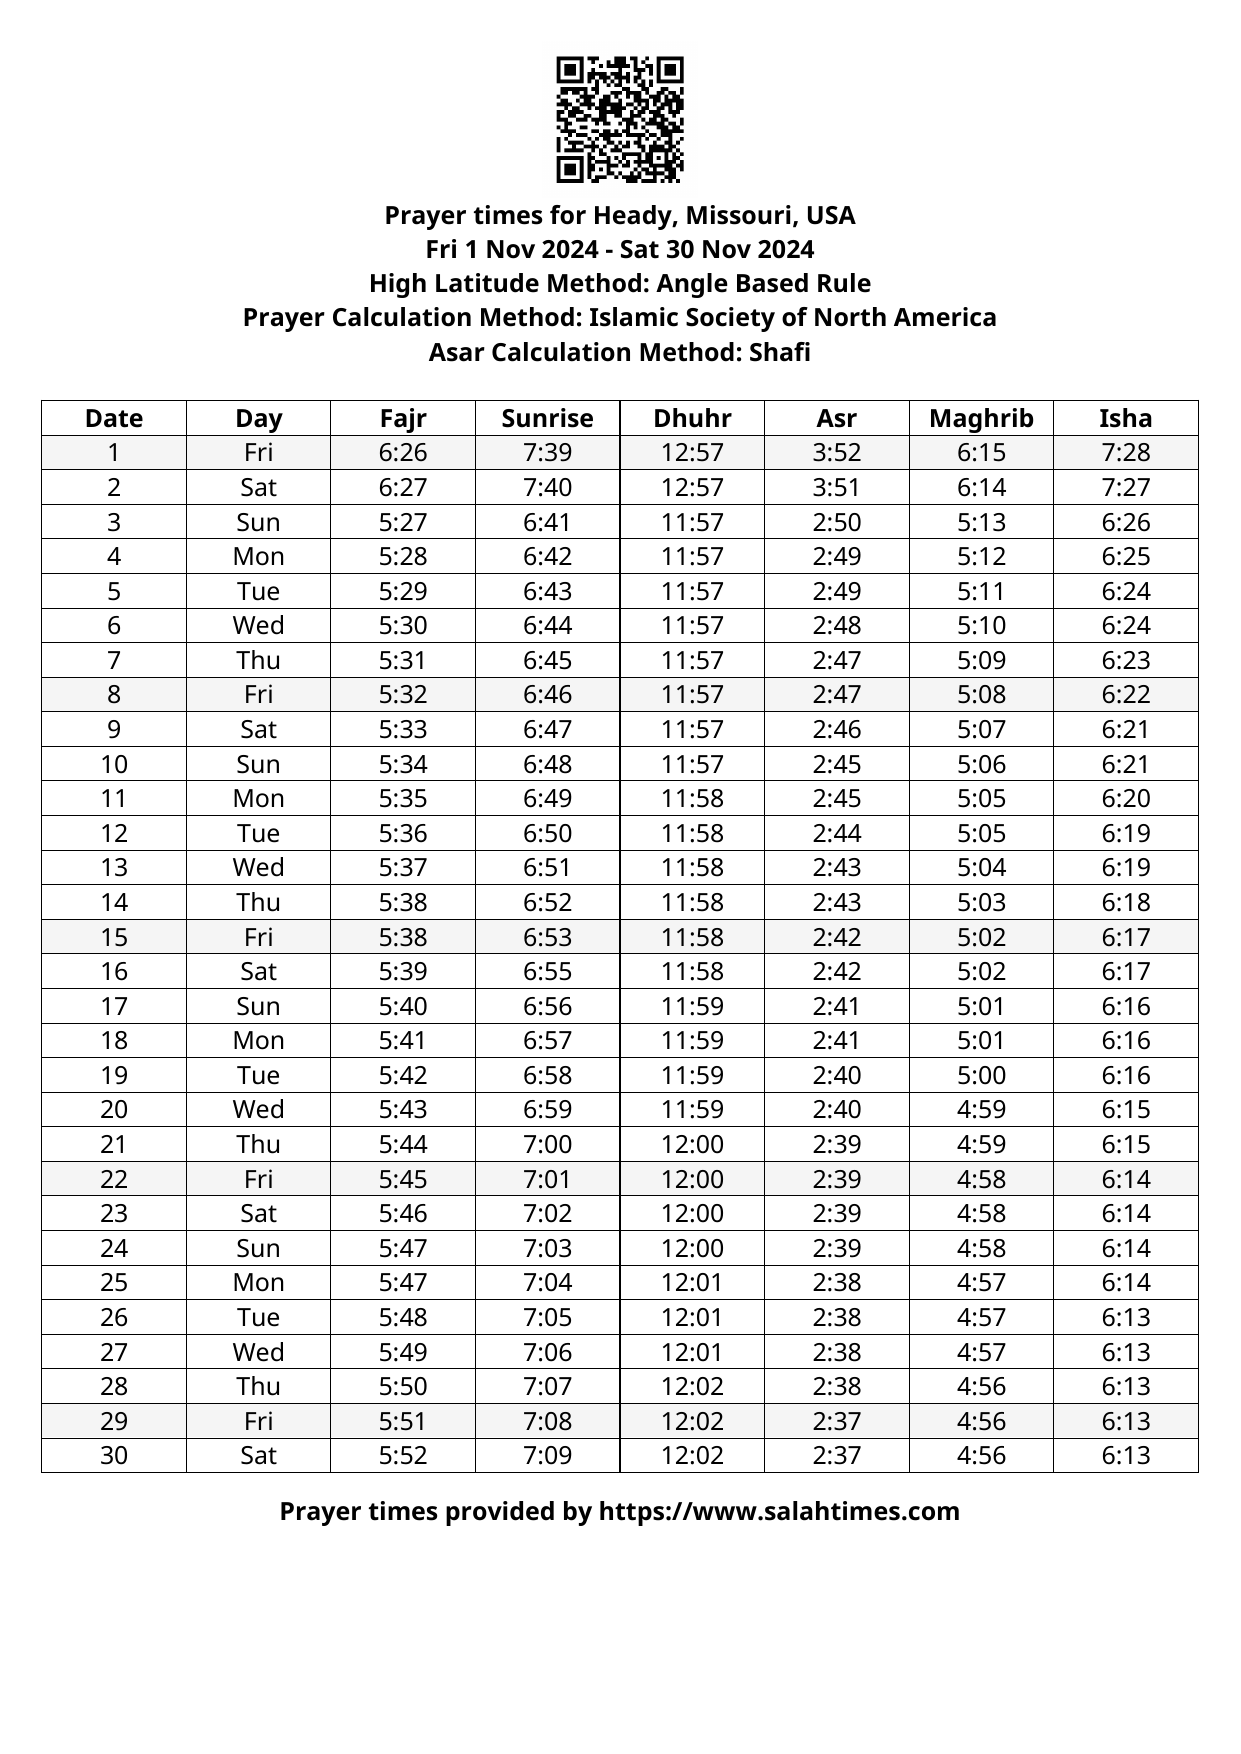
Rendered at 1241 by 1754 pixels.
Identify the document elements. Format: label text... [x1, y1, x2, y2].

table_cell 6:25 [1054, 539, 1198, 573]
table_cell Wed [187, 851, 330, 884]
table_cell Tue [187, 816, 330, 849]
table_cell 2:38 [765, 1335, 909, 1368]
table_cell 27 [42, 1335, 186, 1368]
table_cell 6:21 [1054, 747, 1198, 780]
picture [542, 41, 699, 198]
table_cell 6:13 [1054, 1369, 1198, 1403]
table_cell 25 [42, 1266, 186, 1299]
table_cell Mon [187, 1024, 330, 1057]
table_header Isha [1054, 401, 1198, 434]
table_cell 5:47 [331, 1231, 475, 1264]
text Asar Calculation Method: Shafi [42, 334, 1198, 368]
table_cell 2:40 [765, 1058, 909, 1092]
table_cell 3 [42, 505, 186, 538]
table_cell 6:14 [1054, 1266, 1198, 1299]
table_cell 11:58 [621, 920, 764, 953]
table_cell 5:10 [910, 609, 1053, 642]
table_cell 2:40 [765, 1093, 909, 1126]
table_cell 12:00 [621, 1231, 764, 1264]
table_cell 5:11 [910, 574, 1053, 607]
table_cell 12:00 [621, 1127, 764, 1161]
table_cell 2:49 [765, 539, 909, 573]
table_cell Fri [187, 920, 330, 953]
table_cell 4:57 [910, 1266, 1053, 1299]
table_cell 11:57 [621, 712, 764, 746]
table_cell 2:45 [765, 781, 909, 815]
table_cell 9 [42, 712, 186, 746]
table_cell 4:57 [910, 1300, 1053, 1334]
table_cell 12:02 [621, 1439, 764, 1472]
table_cell Wed [187, 1093, 330, 1126]
table_cell 11:59 [621, 1093, 764, 1126]
table_cell 7:40 [476, 470, 619, 504]
table_cell 5:05 [910, 781, 1053, 815]
table_cell 6:15 [1054, 1127, 1198, 1161]
table_cell 7:00 [476, 1127, 619, 1161]
table_cell 7:28 [1054, 436, 1198, 469]
table_cell Thu [187, 1369, 330, 1403]
table_cell 11:59 [621, 989, 764, 1022]
table_cell 5 [42, 574, 186, 607]
table_cell 5:33 [331, 712, 475, 746]
table_cell 7:01 [476, 1162, 619, 1195]
table_cell 11:57 [621, 643, 764, 677]
table_cell 6:26 [331, 436, 475, 469]
table_cell 5:29 [331, 574, 475, 607]
table_cell Sun [187, 989, 330, 1022]
table_cell 12:02 [621, 1369, 764, 1403]
table_cell 30 [42, 1439, 186, 1472]
table_cell 6:43 [476, 574, 619, 607]
table_cell 5:37 [331, 851, 475, 884]
table_cell 2:39 [765, 1127, 909, 1161]
table_cell 4 [42, 539, 186, 573]
text Fri 1 Nov 2024 - Sat 30 Nov 2024 [42, 232, 1198, 266]
table_cell 11:58 [621, 954, 764, 988]
table_cell 6:27 [331, 470, 475, 504]
table_cell Mon [187, 781, 330, 815]
table_cell 6:55 [476, 954, 619, 988]
table_cell 12:57 [621, 436, 764, 469]
table_cell Fri [187, 678, 330, 711]
table_cell 20 [42, 1093, 186, 1126]
table_cell 6:44 [476, 609, 619, 642]
table_cell 6:19 [1054, 816, 1198, 849]
table_cell 5:08 [910, 678, 1053, 711]
table_cell 7:03 [476, 1231, 619, 1264]
table_cell 11 [42, 781, 186, 815]
table_cell 21 [42, 1127, 186, 1161]
table_cell 5:00 [910, 1058, 1053, 1092]
table_cell 6:17 [1054, 920, 1198, 953]
table_cell 6:21 [1054, 712, 1198, 746]
table_cell 6:22 [1054, 678, 1198, 711]
table_header Dhuhr [621, 401, 764, 434]
table_cell 6:15 [910, 436, 1053, 469]
table_cell 19 [42, 1058, 186, 1092]
table_cell 12:01 [621, 1335, 764, 1368]
table_cell 6:18 [1054, 885, 1198, 919]
table_cell 4:59 [910, 1127, 1053, 1161]
table_cell 12:02 [621, 1404, 764, 1437]
table_cell Sun [187, 1231, 330, 1264]
table_cell 11:57 [621, 539, 764, 573]
table_cell 6:16 [1054, 1058, 1198, 1092]
table_cell 7 [42, 643, 186, 677]
table_cell 6:51 [476, 851, 619, 884]
table_cell 6:48 [476, 747, 619, 780]
table_cell 6:45 [476, 643, 619, 677]
text High Latitude Method: Angle Based Rule [42, 266, 1198, 300]
table_cell 11:57 [621, 609, 764, 642]
table_cell 6:52 [476, 885, 619, 919]
table_cell 5:49 [331, 1335, 475, 1368]
table_cell 4:58 [910, 1196, 1053, 1230]
table_cell Thu [187, 885, 330, 919]
table_cell 6:47 [476, 712, 619, 746]
table_cell 5:09 [910, 643, 1053, 677]
table_cell 10 [42, 747, 186, 780]
table_cell 4:58 [910, 1162, 1053, 1195]
table_cell 4:57 [910, 1335, 1053, 1368]
table_cell 5:06 [910, 747, 1053, 780]
table_cell 5:38 [331, 885, 475, 919]
table_cell 2:45 [765, 747, 909, 780]
table_cell 11:58 [621, 781, 764, 815]
table_header Maghrib [910, 401, 1053, 434]
table_cell 7:39 [476, 436, 619, 469]
table_cell 12:01 [621, 1266, 764, 1299]
text Prayer times for Heady, Missouri, USA [42, 198, 1198, 232]
table_cell 3:51 [765, 470, 909, 504]
table_cell 5:12 [910, 539, 1053, 573]
table_cell 2:42 [765, 920, 909, 953]
table_cell 5:02 [910, 920, 1053, 953]
table_cell Tue [187, 574, 330, 607]
table_cell 4:58 [910, 1231, 1053, 1264]
table_cell 6 [42, 609, 186, 642]
table_cell 16 [42, 954, 186, 988]
table_cell 2 [42, 470, 186, 504]
table_cell 7:05 [476, 1300, 619, 1334]
table_cell 12:01 [621, 1300, 764, 1334]
table_cell 18 [42, 1024, 186, 1057]
table_cell Thu [187, 643, 330, 677]
table_cell 6:53 [476, 920, 619, 953]
table_cell Sun [187, 747, 330, 780]
table_cell 6:20 [1054, 781, 1198, 815]
table_cell 6:24 [1054, 609, 1198, 642]
table_cell 11:59 [621, 1024, 764, 1057]
table_cell 5:28 [331, 539, 475, 573]
table_cell 2:37 [765, 1439, 909, 1472]
table_cell 2:42 [765, 954, 909, 988]
table_cell 4:56 [910, 1439, 1053, 1472]
table_cell 6:15 [1054, 1093, 1198, 1126]
table_cell 5:30 [331, 609, 475, 642]
table_cell Thu [187, 1127, 330, 1161]
table_cell 12:57 [621, 470, 764, 504]
table_cell 7:04 [476, 1266, 619, 1299]
table_cell 2:37 [765, 1404, 909, 1437]
table_cell 23 [42, 1196, 186, 1230]
table_cell 11:57 [621, 747, 764, 780]
table_cell Sat [187, 954, 330, 988]
table_cell 6:14 [1054, 1162, 1198, 1195]
table_cell 3:52 [765, 436, 909, 469]
table_cell 28 [42, 1369, 186, 1403]
table_cell 5:45 [331, 1162, 475, 1195]
table_cell 2:44 [765, 816, 909, 849]
table_cell 6:50 [476, 816, 619, 849]
table_cell 5:39 [331, 954, 475, 988]
table_cell 1 [42, 436, 186, 469]
table_cell Fri [187, 436, 330, 469]
table_cell 6:46 [476, 678, 619, 711]
table_cell 2:39 [765, 1162, 909, 1195]
table_cell 5:31 [331, 643, 475, 677]
table_cell 7:27 [1054, 470, 1198, 504]
table_cell 5:43 [331, 1093, 475, 1126]
table_cell 26 [42, 1300, 186, 1334]
table_cell Sat [187, 712, 330, 746]
table_cell 6:42 [476, 539, 619, 573]
table_cell 5:36 [331, 816, 475, 849]
table_cell 11:58 [621, 816, 764, 849]
table_cell 6:17 [1054, 954, 1198, 988]
table_cell 11:59 [621, 1058, 764, 1092]
table_cell 5:42 [331, 1058, 475, 1092]
table_cell 6:57 [476, 1024, 619, 1057]
table_cell 12:00 [621, 1196, 764, 1230]
table_cell 7:02 [476, 1196, 619, 1230]
table_cell 2:41 [765, 1024, 909, 1057]
table_cell 2:47 [765, 678, 909, 711]
table_cell 5:51 [331, 1404, 475, 1437]
table_header Asr [765, 401, 909, 434]
table_cell 29 [42, 1404, 186, 1437]
table_cell 2:47 [765, 643, 909, 677]
table_cell 6:14 [1054, 1196, 1198, 1230]
table_cell 6:23 [1054, 643, 1198, 677]
table_cell 15 [42, 920, 186, 953]
table_cell 22 [42, 1162, 186, 1195]
table_cell 6:24 [1054, 574, 1198, 607]
table_cell 5:47 [331, 1266, 475, 1299]
table_cell 11:57 [621, 574, 764, 607]
table_header Sunrise [476, 401, 619, 434]
table_cell 5:50 [331, 1369, 475, 1403]
table_cell 2:46 [765, 712, 909, 746]
table_cell 7:06 [476, 1335, 619, 1368]
table_cell 5:52 [331, 1439, 475, 1472]
table_cell 2:38 [765, 1369, 909, 1403]
table_cell 5:01 [910, 989, 1053, 1022]
table_cell 6:14 [910, 470, 1053, 504]
table_cell 13 [42, 851, 186, 884]
table_cell 11:58 [621, 885, 764, 919]
table_cell 5:34 [331, 747, 475, 780]
table_cell 5:04 [910, 851, 1053, 884]
table_cell 2:48 [765, 609, 909, 642]
table_cell Tue [187, 1300, 330, 1334]
table_cell 5:32 [331, 678, 475, 711]
table_cell 12 [42, 816, 186, 849]
table_cell Mon [187, 539, 330, 573]
table_cell 8 [42, 678, 186, 711]
table_cell 11:57 [621, 678, 764, 711]
table_cell 5:07 [910, 712, 1053, 746]
table_cell 6:13 [1054, 1439, 1198, 1472]
table_cell 2:49 [765, 574, 909, 607]
table_header Date [42, 401, 186, 434]
table_cell 2:38 [765, 1266, 909, 1299]
table_cell Wed [187, 1335, 330, 1368]
table_cell 5:35 [331, 781, 475, 815]
table_cell Mon [187, 1266, 330, 1299]
table_cell Sat [187, 1196, 330, 1230]
table_cell 4:56 [910, 1369, 1053, 1403]
table_cell 17 [42, 989, 186, 1022]
table_cell 2:38 [765, 1300, 909, 1334]
text Prayer Calculation Method: Islamic Society of North America [42, 300, 1198, 334]
table_cell 2:39 [765, 1196, 909, 1230]
table_cell 6:13 [1054, 1404, 1198, 1437]
text Prayer times provided by https://www.salahtimes.com [42, 1494, 1198, 1528]
table_cell 5:02 [910, 954, 1053, 988]
table_cell 24 [42, 1231, 186, 1264]
table_cell 6:13 [1054, 1335, 1198, 1368]
table_cell 5:27 [331, 505, 475, 538]
table_cell Fri [187, 1162, 330, 1195]
table_cell 11:58 [621, 851, 764, 884]
table_cell 5:13 [910, 505, 1053, 538]
table_cell 7:09 [476, 1439, 619, 1472]
table_cell 7:07 [476, 1369, 619, 1403]
table_cell 6:16 [1054, 1024, 1198, 1057]
table_cell 5:05 [910, 816, 1053, 849]
table_cell 2:50 [765, 505, 909, 538]
table_cell 7:08 [476, 1404, 619, 1437]
table_cell 6:19 [1054, 851, 1198, 884]
table_cell 6:13 [1054, 1300, 1198, 1334]
table_cell 6:14 [1054, 1231, 1198, 1264]
table_cell 6:26 [1054, 505, 1198, 538]
table_cell 2:39 [765, 1231, 909, 1264]
table_cell 5:46 [331, 1196, 475, 1230]
table_header Fajr [331, 401, 475, 434]
table_cell 4:59 [910, 1093, 1053, 1126]
table_cell Sun [187, 505, 330, 538]
table_cell 6:49 [476, 781, 619, 815]
table_cell 5:01 [910, 1024, 1053, 1057]
table_cell 6:56 [476, 989, 619, 1022]
table_header Day [187, 401, 330, 434]
table_cell 11:57 [621, 505, 764, 538]
table_cell 5:44 [331, 1127, 475, 1161]
table_cell 2:43 [765, 851, 909, 884]
table_cell 6:58 [476, 1058, 619, 1092]
table_cell Sat [187, 470, 330, 504]
table_cell 6:41 [476, 505, 619, 538]
table_cell Wed [187, 609, 330, 642]
table_cell 6:59 [476, 1093, 619, 1126]
table_cell Fri [187, 1404, 330, 1437]
table_cell 5:40 [331, 989, 475, 1022]
table_cell 5:38 [331, 920, 475, 953]
table_cell 5:48 [331, 1300, 475, 1334]
table_cell 12:00 [621, 1162, 764, 1195]
table_cell 14 [42, 885, 186, 919]
table_cell Sat [187, 1439, 330, 1472]
table_cell 5:03 [910, 885, 1053, 919]
table_cell 4:56 [910, 1404, 1053, 1437]
table_cell 2:43 [765, 885, 909, 919]
table_cell 6:16 [1054, 989, 1198, 1022]
table_cell 2:41 [765, 989, 909, 1022]
table_cell 5:41 [331, 1024, 475, 1057]
table_cell Tue [187, 1058, 330, 1092]
